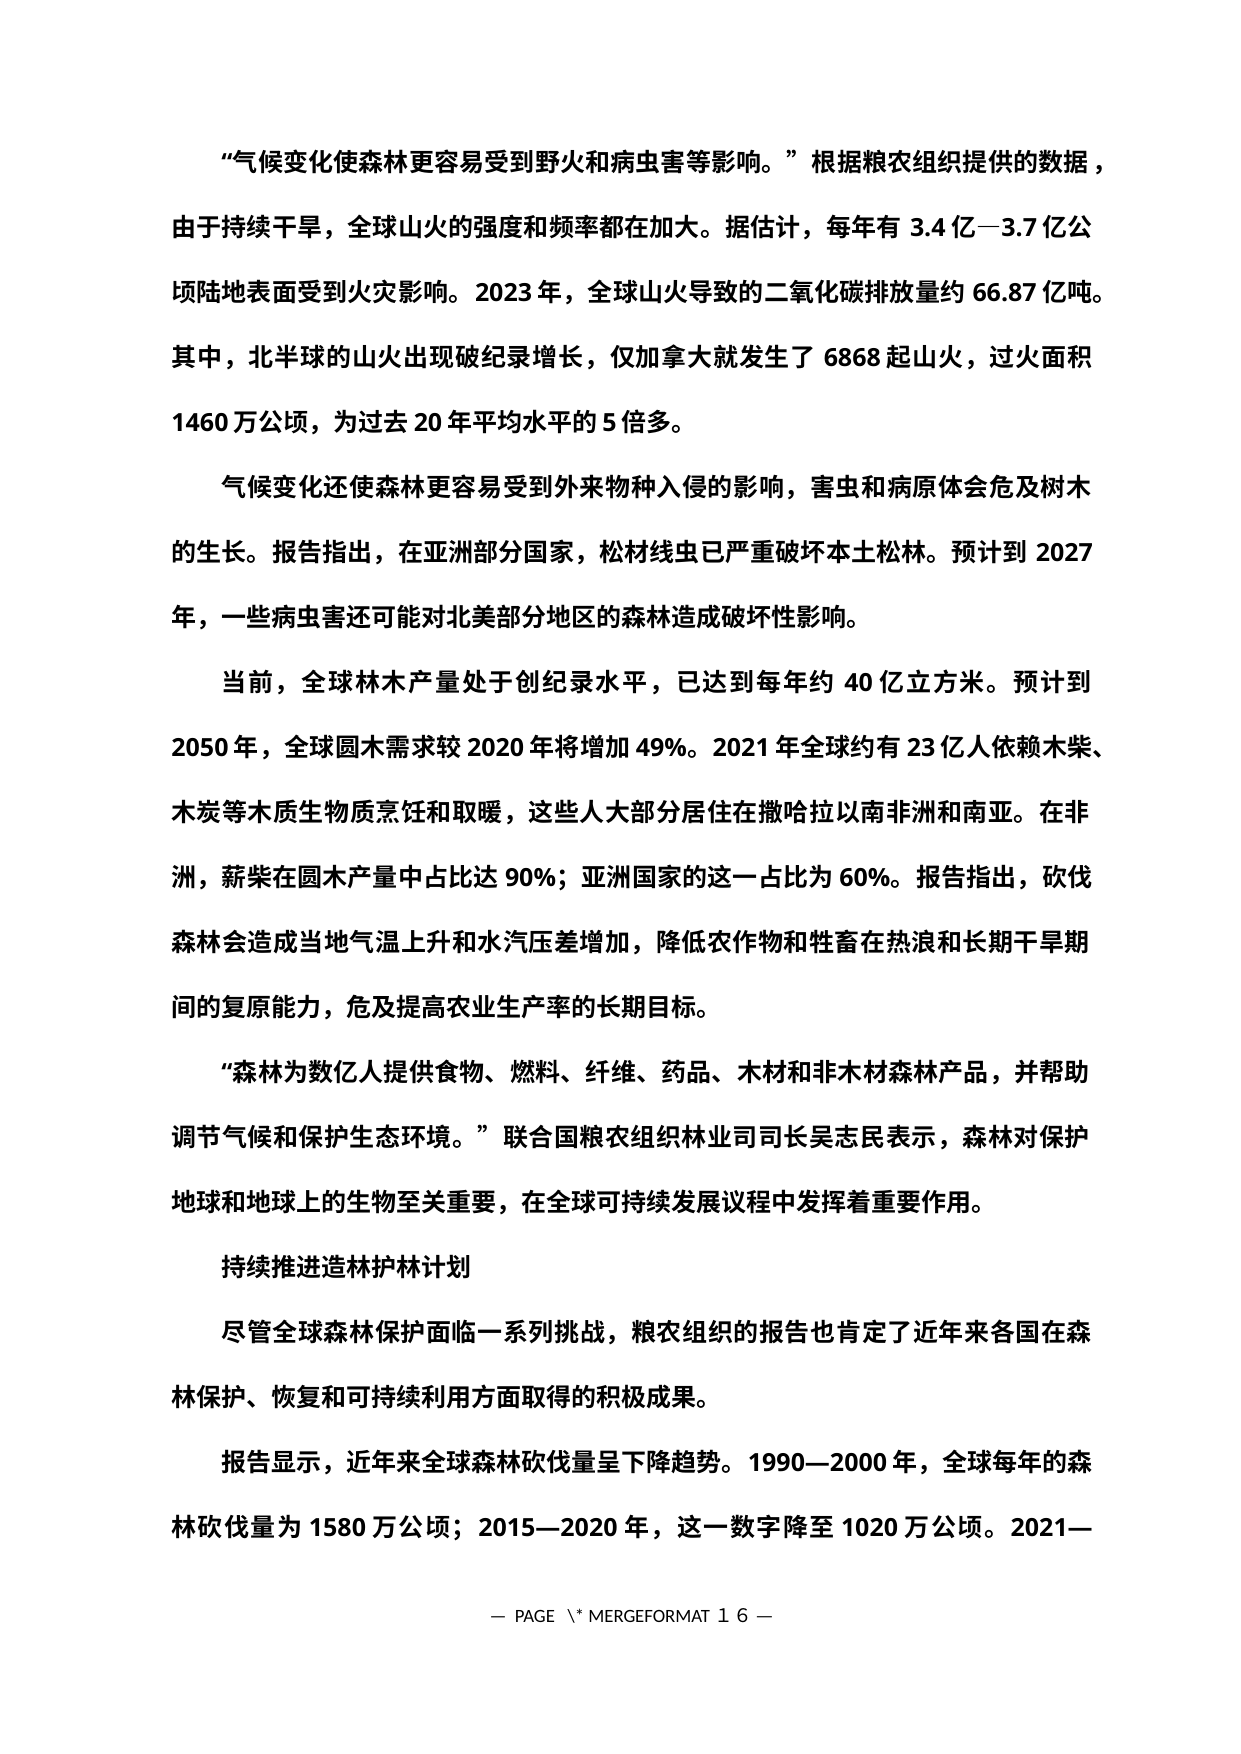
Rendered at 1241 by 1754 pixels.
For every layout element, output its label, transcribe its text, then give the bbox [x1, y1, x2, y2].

text 气候变化还使森林更容易受到外来物种入侵的影响，害虫和病原体会危及树木的生长。报告指出，在亚洲部分国家，松材线虫已严重破坏本土松林。预计到2027年，一些病虫害还可能对北美部分地区的森林造成破坏性影响。 [171, 453, 1093, 648]
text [171, 1428, 1093, 1558]
text “森林为数亿人提供食物、燃料、纤维、药品、木材和非木材森林产品，并帮助调节气候和保护生态环境。”联合国粮农组织林业司司长吴志民表示，森林对保护地球和地球上的生物至关重要，在全球可持续发展议程中发挥着重要作用。 [171, 1038, 1093, 1233]
text 持续推进造林护林计划 [171, 1233, 1093, 1298]
text 当前，全球林木产量处于创纪录水平，已达到每年约40亿立方米。预计到2050年，全球圆木需求较2020年将增加49%。2021年全球约有23亿人依赖木柴、木炭等木质生物质烹饪和取暖，这些人大部分居住在撒哈拉以南非洲和南亚。在非洲，薪柴在圆木产量中占比达90%；亚洲国家的这一占比为60%。报告指出，砍伐森林会造成当地气温上升和水汽压差增加，降低农作物和牲畜在热浪和长期干旱期间的复原能力，危及提高农业生产率的长期目标。 [171, 648, 1093, 1038]
text “气候变化使森林更容易受到野火和病虫害等影响。”根据粮农组织提供的数据，由于持续干旱，全球山火的强度和频率都在加大。据估计，每年有3.4亿—3.7亿公顷陆地表面受到火灾影响。2023年，全球山火导致的二氧化碳排放量约66.87亿吨。其中，北半球的山火出现破纪录增长，仅加拿大就发生了6868起山火，过火面积1460万公顷，为过去20年平均水平的5倍多。 [171, 128, 1093, 453]
text 尽管全球森林保护面临一系列挑战，粮农组织的报告也肯定了近年来各国在森林保护、恢复和可持续利用方面取得的积极成果。 [171, 1298, 1093, 1428]
